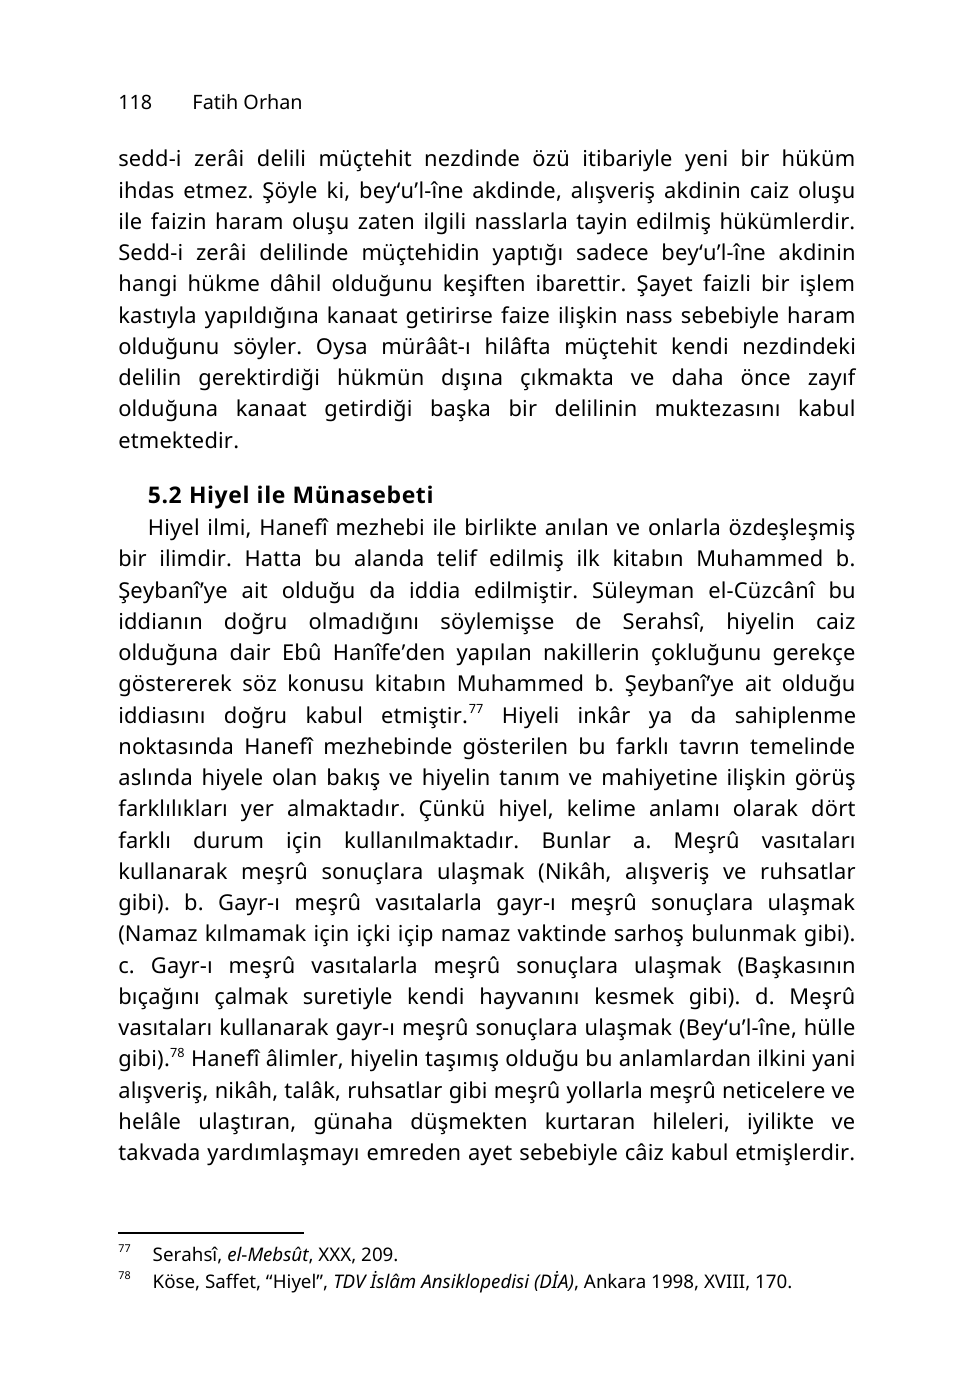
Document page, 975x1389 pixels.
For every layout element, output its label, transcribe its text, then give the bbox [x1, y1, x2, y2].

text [118, 142, 857, 454]
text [118, 511, 857, 1167]
subtitle 5.2 Hiyel ile Münasebeti [148, 479, 857, 511]
